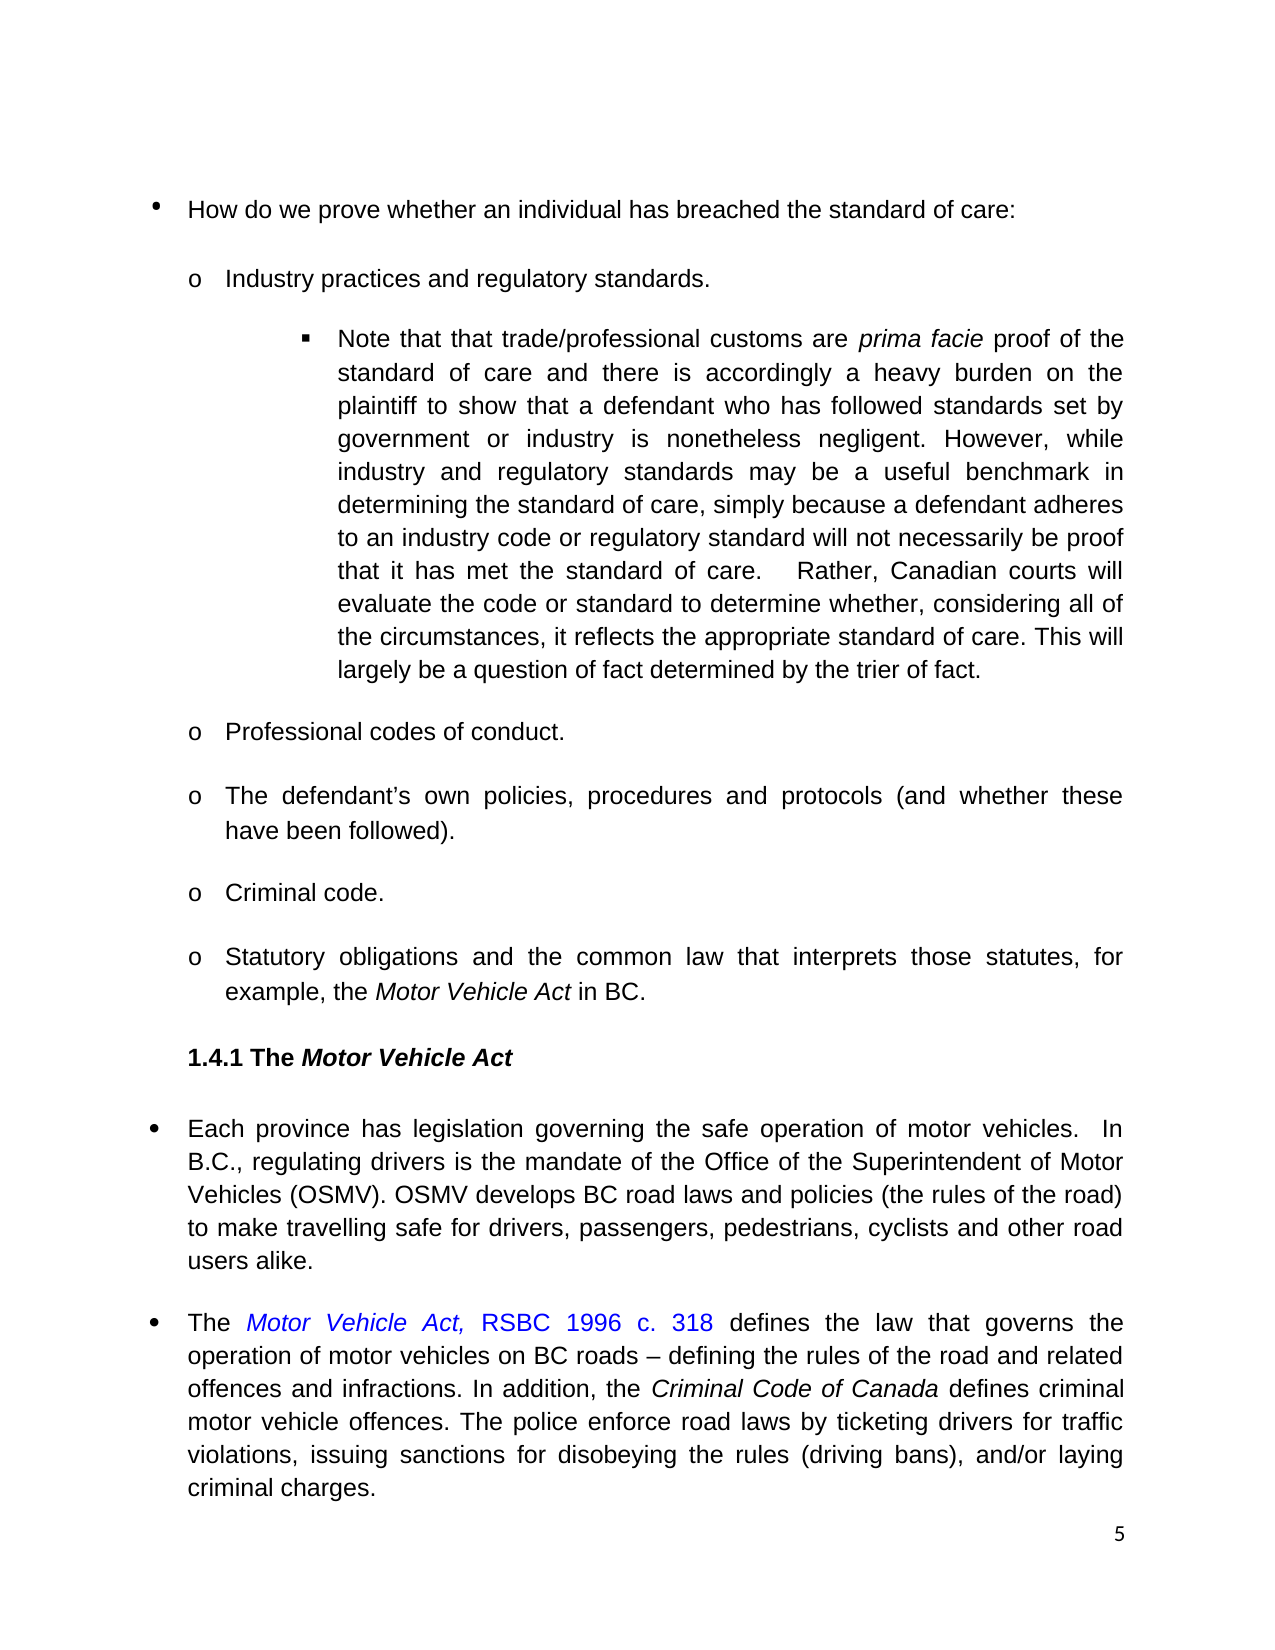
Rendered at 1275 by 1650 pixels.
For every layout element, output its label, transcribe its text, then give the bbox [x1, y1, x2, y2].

list Each province has legislation governing the safe operation of motor vehicles. In B.C., regulating drivers is the mandate of the Office of the Superintendent of Motor Vehicles (OSMV). OSMV develops BC road laws and policies (the rules of the road) to make travelling safe for drivers, passengers, pedestrians, cyclists and other road users alike. [150, 1114, 1125, 1275]
list The defendant’s own policies, procedures and protocols (and whether these have been followed). [187, 781, 1125, 845]
list Professional codes of conduct. [187, 717, 1125, 747]
text 1.4.1 The Motor Vehicle Act [187, 1043, 1125, 1072]
list The Motor Vehicle Act, RSBC 1996 c. 318 defines the law that governs the operation of motor vehicles on BC roads – defining the rules of the road and related offences and infractions. In addition, the Criminal Code of Canada defines criminal motor vehicle offences. The police enforce road laws by ticketing drivers for traffic violations, issuing sanctions for disobeying the rules (driving bans), and/or laying criminal charges. [150, 1308, 1125, 1502]
list How do we prove whether an individual has breached the standard of care: [150, 183, 1125, 228]
list Statutory obligations and the common law that interprets those statutes, for example, the Motor Vehicle Act in BC. [187, 942, 1125, 1006]
list Note that that trade/professional customs are prima facie proof of the standard of care and there is accordingly a heavy burden on the plaintiff to show that a defendant who has followed standards set by government or industry is nonetheless negligent. However, while industry and regulatory standards may be a useful benchmark in determining the standard of care, simply because a defendant adheres to an industry code or regulatory standard will not necessarily be proof that it has met the standard of care. Rather, Canadian courts will evaluate the code or standard to determine whether, considering all of the circumstances, it reflects the appropriate standard of care. This will largely be a question of fact determined by the trier of fact. [300, 324, 1125, 683]
list Industry practices and regulatory standards. [187, 264, 1125, 295]
list Criminal code. [187, 878, 1125, 909]
